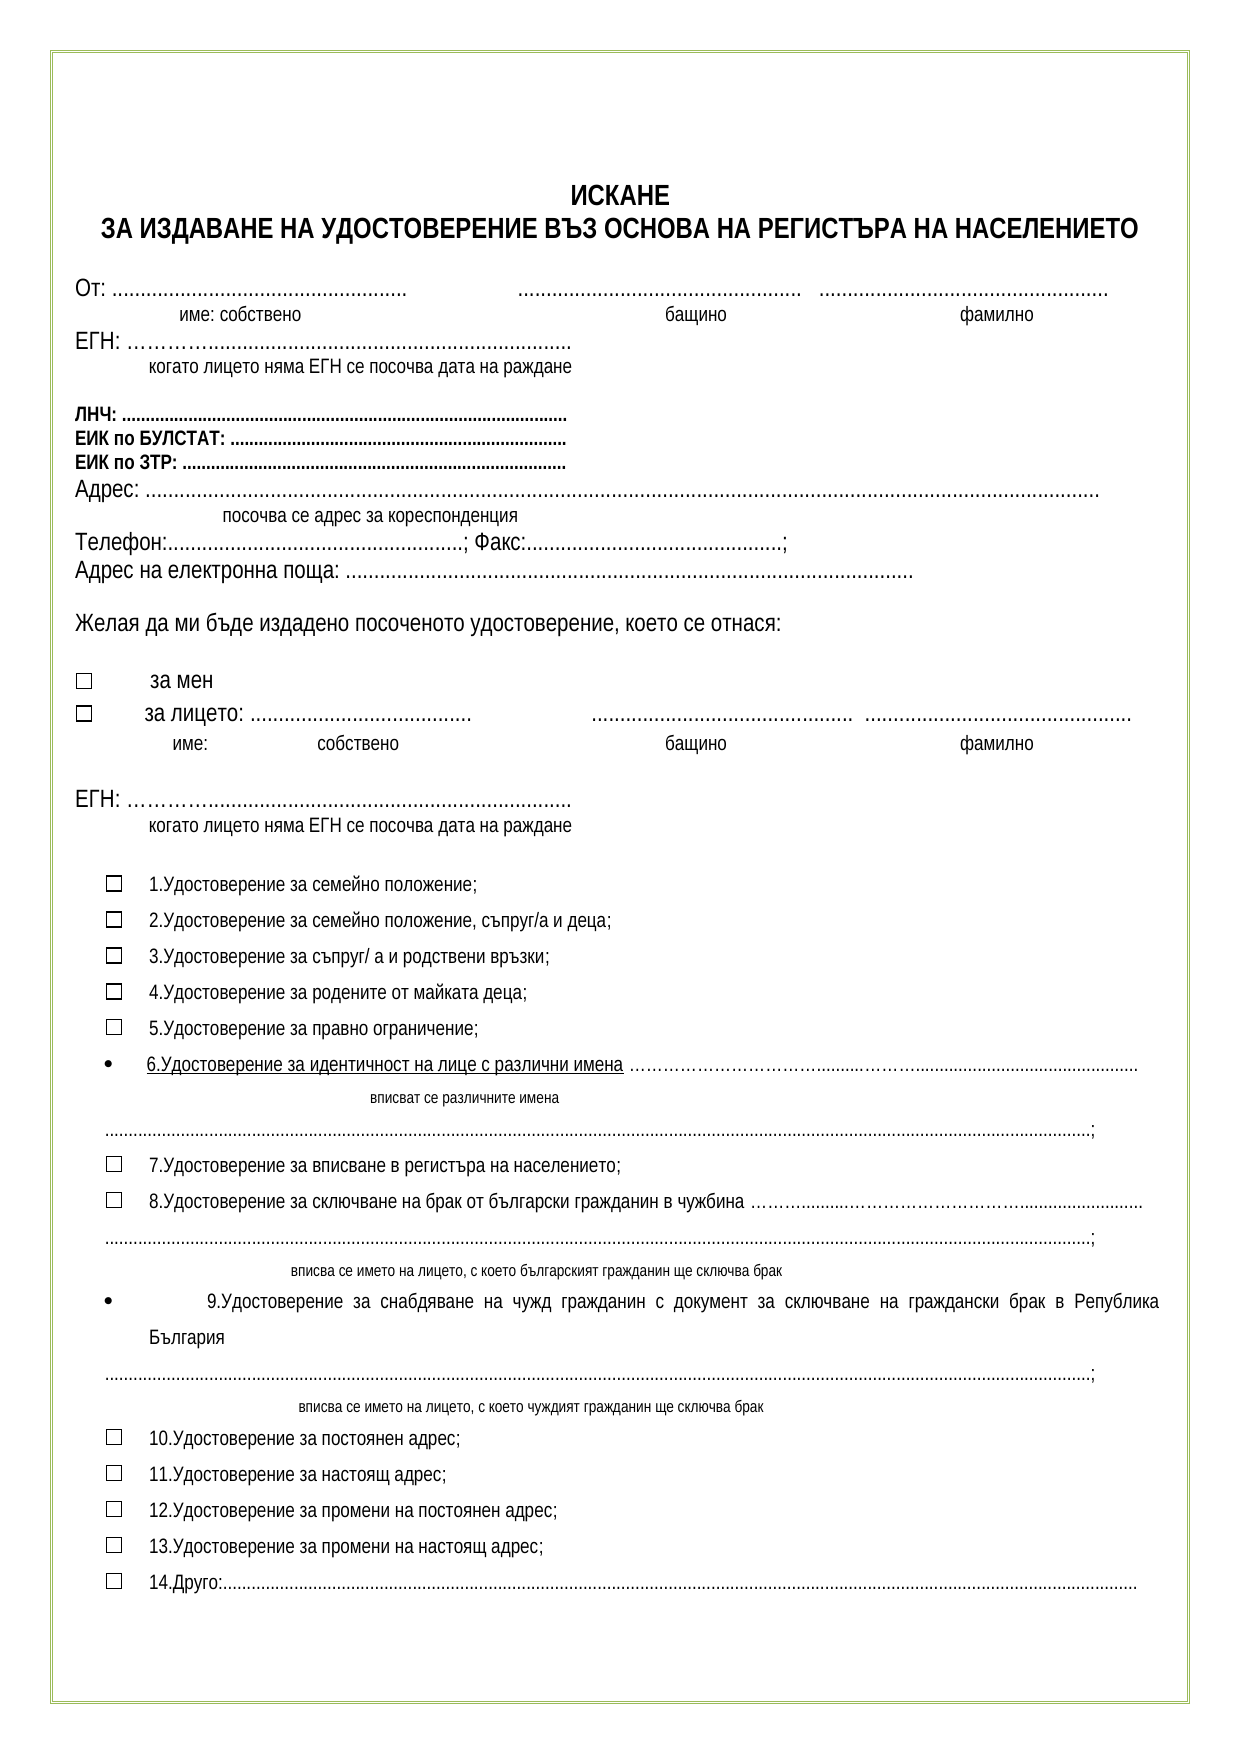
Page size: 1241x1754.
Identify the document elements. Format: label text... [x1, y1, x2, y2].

list 13.Удостоверение за промени на настоящ адрес; [104, 1534, 1161, 1558]
text Адрес: ........................................................................................................................................................................ [75, 474, 1165, 503]
text Телефон:....................................................; Факс:.............................................; [75, 527, 1165, 556]
list 8.Удостоверение за сключване на брак от български гражданин в чужбина ………..........………………………….......................... [104, 1189, 1161, 1213]
text вписва се името на лицето, с което чуждият гражданин ще сключва брак [104, 1397, 1161, 1416]
text Желая да ми бъде издадено посоченото удостоверение, което се отнася: [75, 608, 1165, 637]
text ЕИК по БУЛСТАТ: ....................................................................... [75, 426, 1165, 450]
text ЕГН: …………................................................................ [75, 784, 1165, 812]
list 10.Удостоверение за постоянен адрес; [104, 1426, 1161, 1450]
text Адрес на електронна поща: .................................................................................................... [75, 556, 1165, 584]
text ................................................................................................................................................................................................................; [104, 1117, 1161, 1141]
list 14.Друго:................................................................................................................................................................................................. [104, 1569, 1161, 1593]
list 11.Удостоверение за настоящ адрес; [104, 1462, 1161, 1486]
text ЕГН: …………................................................................ [75, 326, 1165, 354]
list 5.Удостоверение за правно ограничение; [104, 1016, 1161, 1040]
list 7.Удостоверение за вписване в регистъра на населението; [104, 1153, 1161, 1177]
text вписват се различните имена [104, 1088, 1161, 1107]
text ЛНЧ: .............................................................................................. [75, 402, 1165, 426]
list 2.Удостоверение за семейно положение, съпруг/а и деца; [104, 908, 1161, 932]
text посочва се адрес за кореспонденция [75, 503, 1165, 527]
text когато лицето няма ЕГН се посочва дата на раждане [75, 812, 1165, 836]
text ЕИК по ЗТР: ................................................................................. [75, 450, 1165, 474]
list 12.Удостоверение за промени на постоянен адрес; [104, 1498, 1161, 1522]
text когато лицето няма ЕГН се посочва дата на раждане [75, 354, 1165, 378]
text ИСКАНЕ [75, 178, 1165, 211]
text ЗА ИЗДАВАНЕ НА УДОСТОВЕРЕНИЕ ВЪЗ ОСНОВА НА РЕГИСТЪРА НА НАСЕЛЕНИЕТО [75, 211, 1165, 244]
list за мен [75, 665, 1165, 694]
text ................................................................................................................................................................................................................; [104, 1361, 1161, 1385]
list 3.Удостоверение за съпруг/ а и родствени връзки; [104, 944, 1161, 968]
text 6.Удостоверение за идентичност на лице с различни имена ……………………………..........………............................................... [104, 1052, 1161, 1076]
list за лицето: ....................................... .............................................. ............................................... [75, 698, 1165, 727]
text ................................................................................................................................................................................................................; [104, 1224, 1161, 1248]
text вписва се името на лицето, с което българският гражданин ще сключва брак [104, 1261, 1161, 1280]
text име: собствено бащино фамилно [75, 302, 1165, 326]
text име: собствено бащино фамилно [75, 731, 1165, 755]
list 1.Удостоверение за семейно положение; [104, 872, 1161, 896]
list 4.Удостоверение за родените от майката деца; [104, 980, 1161, 1004]
text 9.Удостоверение за снабдяване на чужд гражданин с документ за сключване на граждански брак в Република България [104, 1289, 1161, 1349]
text От: .................................................... .................................................. ................................................... [75, 273, 1165, 302]
